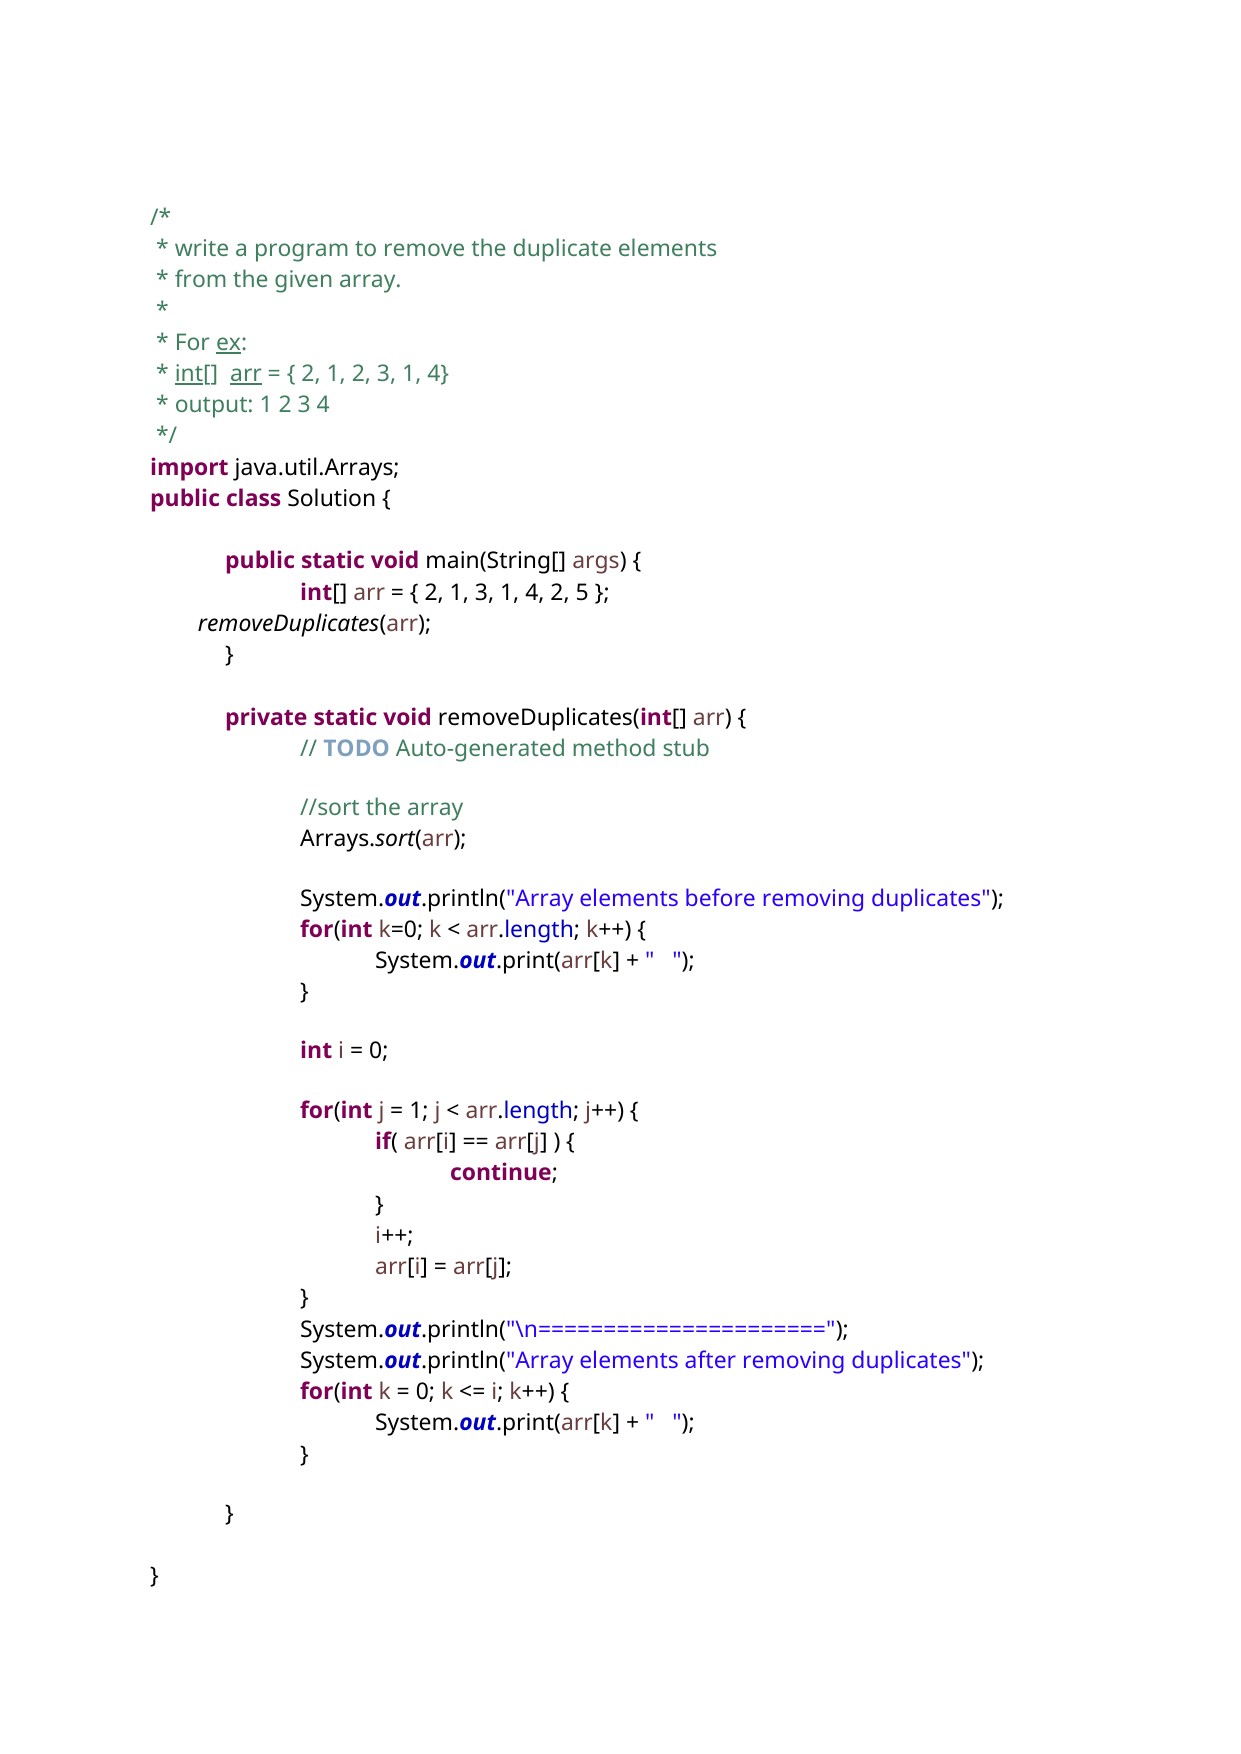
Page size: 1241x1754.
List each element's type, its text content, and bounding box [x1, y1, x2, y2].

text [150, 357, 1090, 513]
text * write a program to remove the duplicate elements [150, 232, 1090, 263]
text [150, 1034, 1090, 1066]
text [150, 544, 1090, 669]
text * For ex: [150, 325, 1090, 357]
text * [150, 294, 1090, 325]
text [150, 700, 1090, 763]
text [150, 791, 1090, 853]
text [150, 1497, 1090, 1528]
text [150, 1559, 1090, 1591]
text * from the given array. [150, 263, 1090, 294]
text /* [150, 200, 1090, 232]
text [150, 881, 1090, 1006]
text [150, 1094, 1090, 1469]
